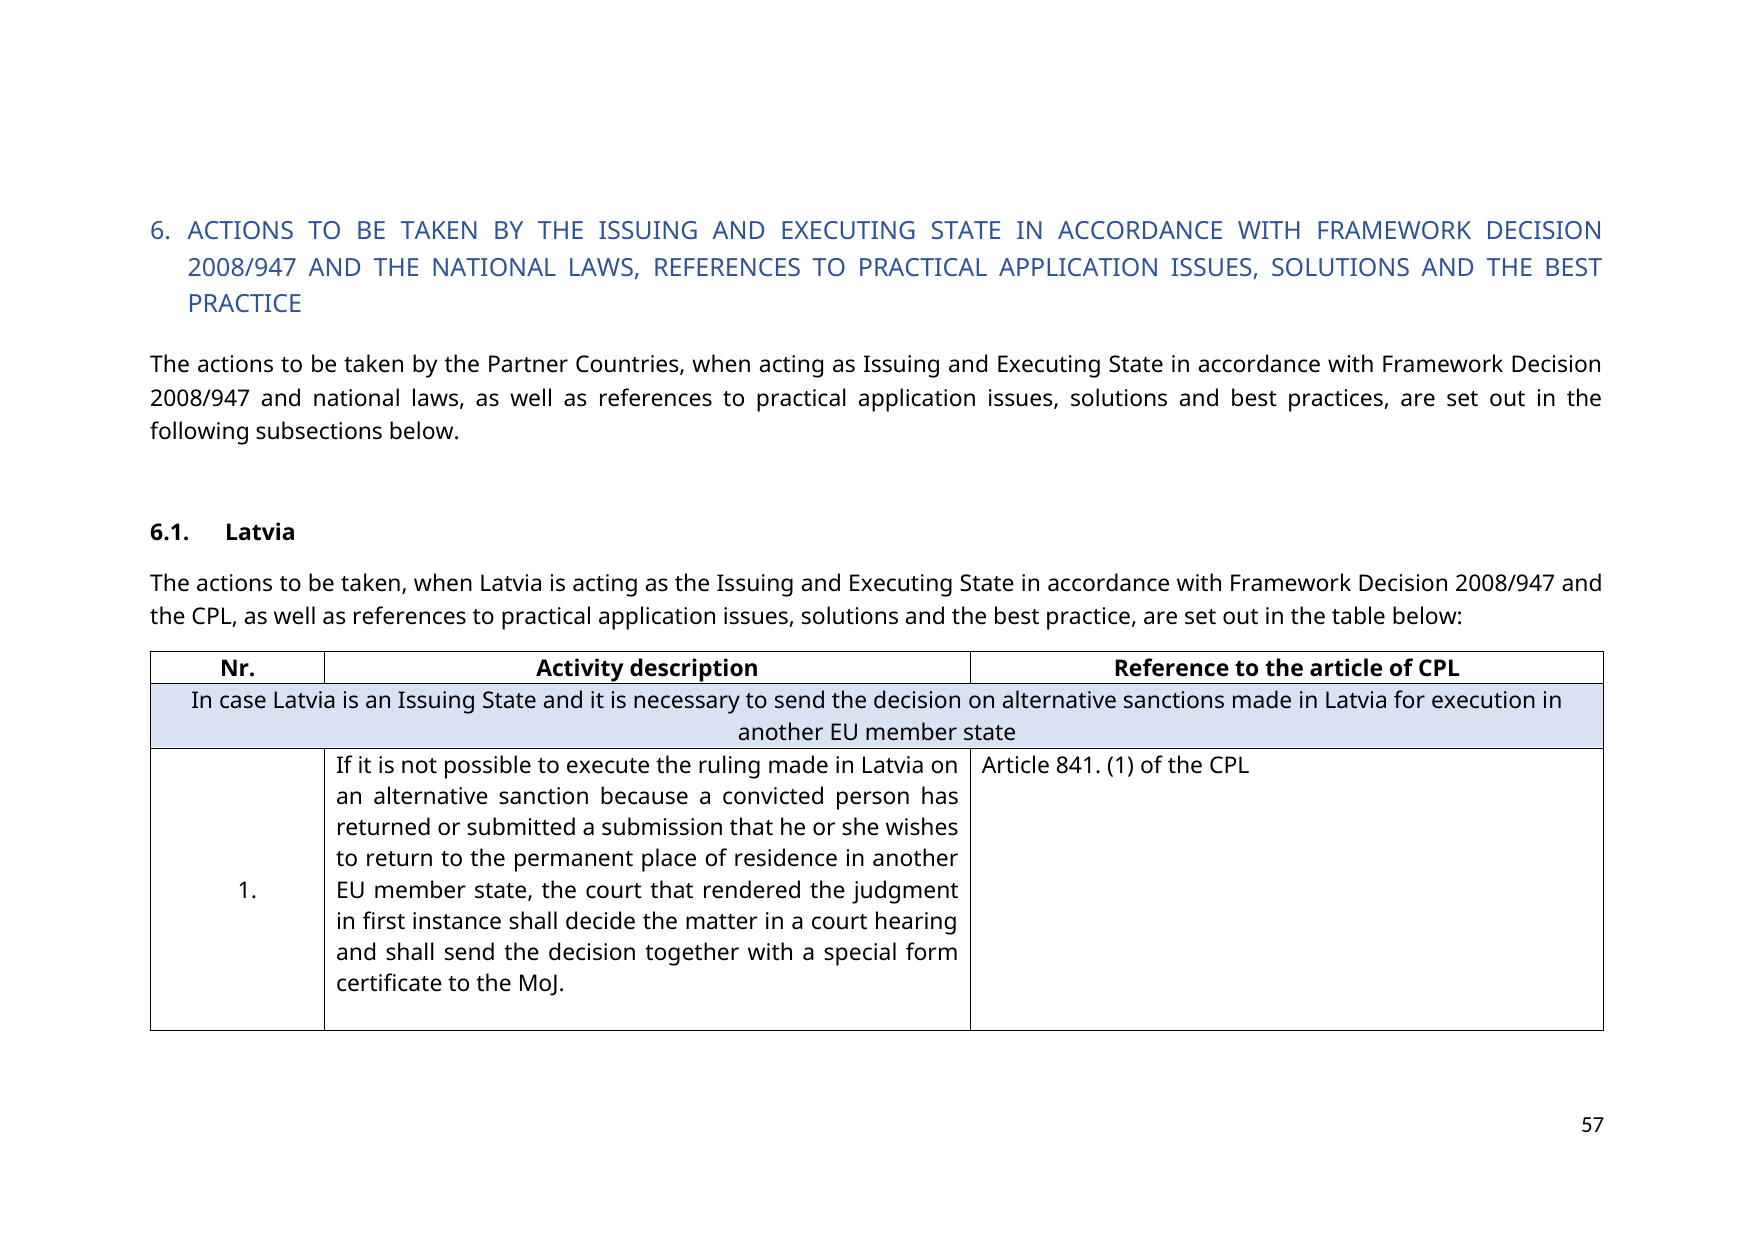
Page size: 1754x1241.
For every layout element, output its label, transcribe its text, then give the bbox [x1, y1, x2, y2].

table_header Activity description [325, 652, 970, 683]
table_header Nr. [151, 652, 324, 683]
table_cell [971, 749, 1603, 1030]
table_cell [151, 749, 324, 1030]
text The actions to be taken by the Partner Countries, when acting as Issuing and Executing State in accordance with Framework Decision 2008/947 and national laws, as well as references to practical application issues, solutions and best practices, are set out in the following subsections below. [150, 348, 1604, 447]
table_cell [325, 749, 970, 1030]
table_cell In case Latvia is an Issuing State and it is necessary to send the decision on alternative sanctions made in Latvia for execution in another EU member state [151, 684, 1603, 747]
text The actions to be taken, when Latvia is acting as the Issuing and Executing State in accordance with Framework Decision 2008/947 and the CPL, as well as references to practical application issues, solutions and the best practice, are set out in the table below: [150, 567, 1604, 632]
table_header Reference to the article of CPL [971, 652, 1603, 683]
subtitle ACTIONS TO BE TAKEN BY THE ISSUING AND EXECUTING STATE IN ACCORDANCE WITH FRAMEWORK DECISION 2008/947 AND THE NATIONAL LAWS, REFERENCES TO PRACTICAL APPLICATION ISSUES, SOLUTIONS AND THE BEST PRACTICE [150, 212, 1604, 320]
list Latvia [150, 516, 1604, 547]
